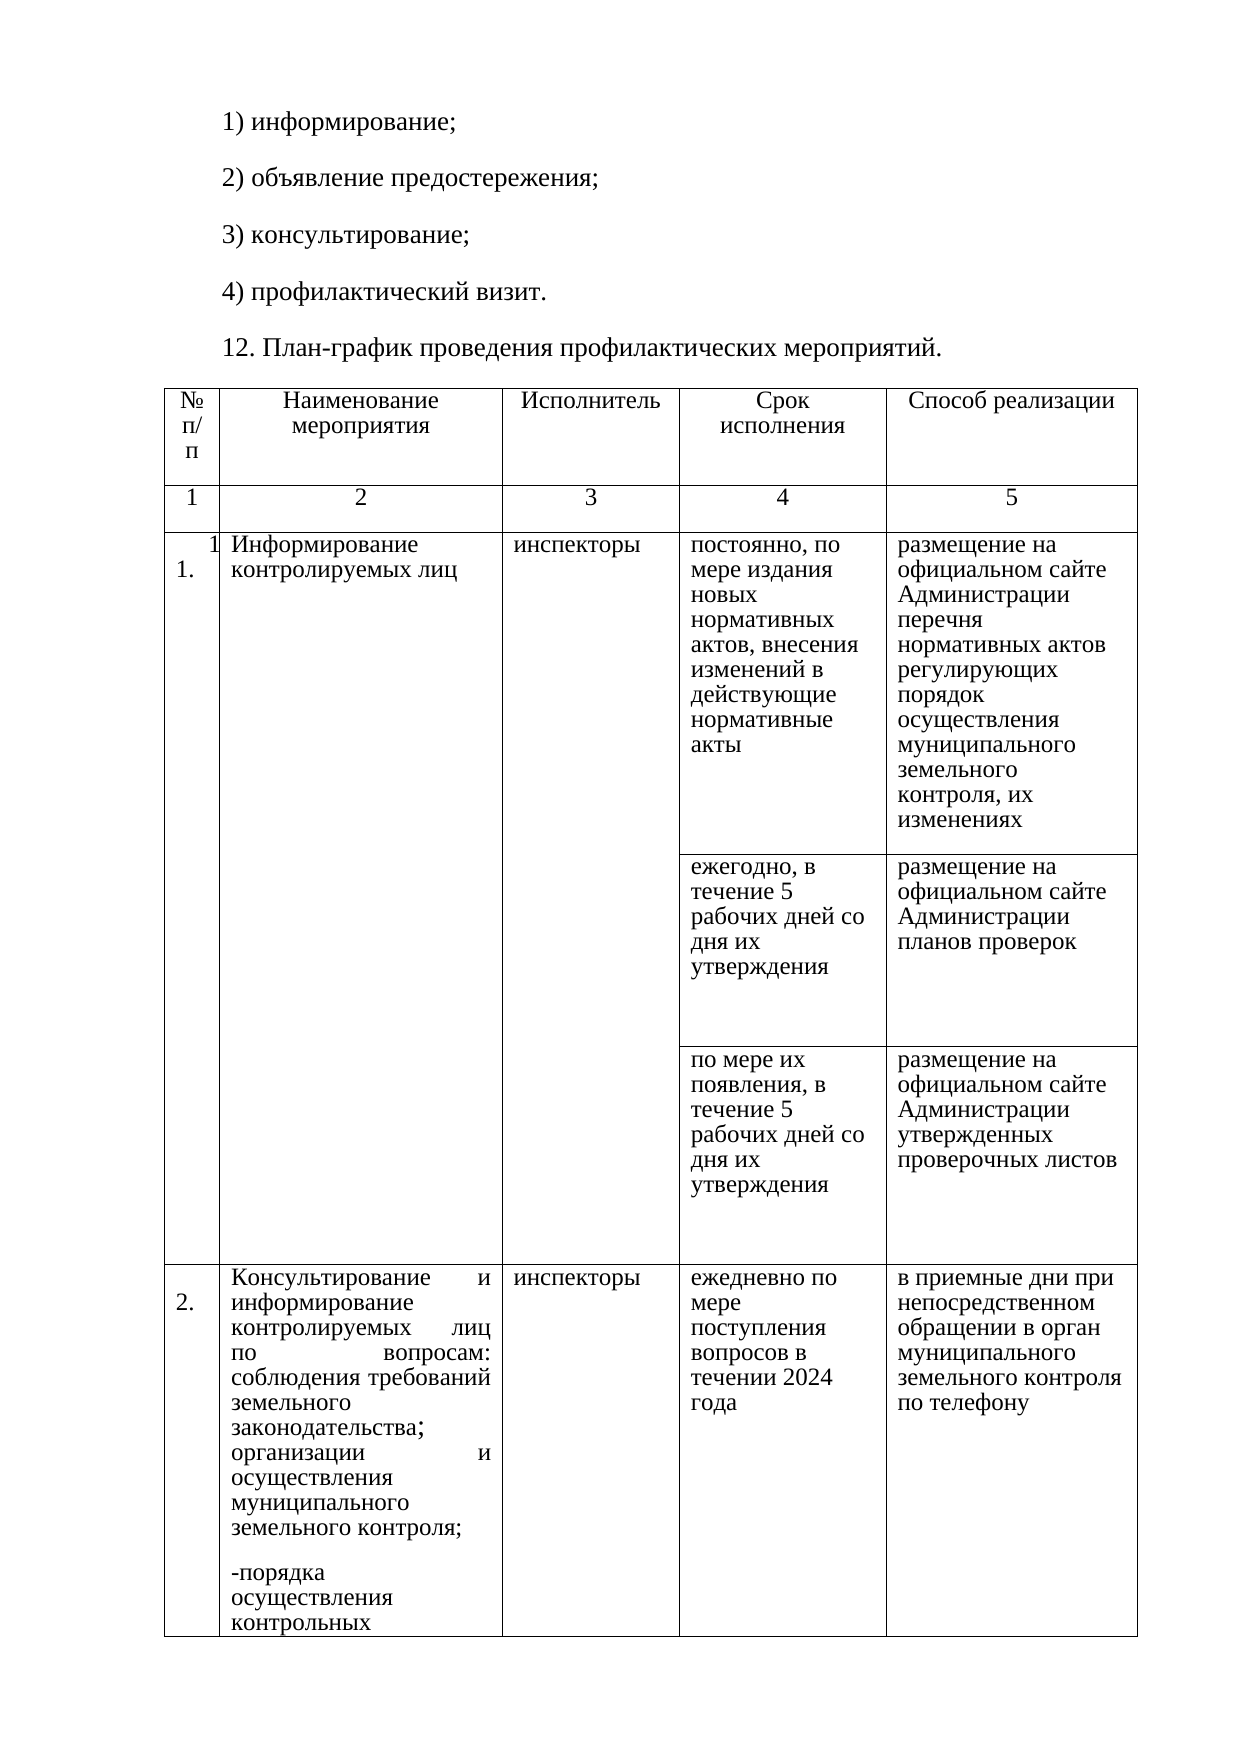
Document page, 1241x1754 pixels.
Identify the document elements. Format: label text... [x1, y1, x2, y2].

table_header Срок исполнения [680, 389, 886, 485]
table_cell Информирование контролируемых лиц [220, 533, 502, 1264]
table_cell 1 [165, 486, 219, 532]
table_cell инспекторы [503, 1265, 679, 1636]
table_cell 5 [887, 486, 1137, 532]
table_cell постоянно, по мере издания новых нормативных актов, внесения изменений в действующие нормативные акты [680, 533, 886, 853]
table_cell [887, 1265, 1137, 1636]
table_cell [220, 1265, 502, 1636]
text 12. План-график проведения профилактических мероприятий. [148, 331, 1181, 362]
table_header Способ реализации [887, 389, 1137, 485]
table_header Наименование мероприятия [220, 389, 502, 485]
table_cell по мере их появления, в течение 5 рабочих дней со дня их утверждения [680, 1047, 886, 1264]
text 4) профилактический визит. [148, 275, 1181, 306]
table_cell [680, 1265, 886, 1636]
table_cell размещение на официальном сайте Администрации утвержденных проверочных листов [887, 1047, 1137, 1264]
text 1) информирование; [148, 105, 1181, 136]
table_cell 3 [503, 486, 679, 532]
table_cell ежегодно, в течение 5 рабочих дней со дня их утверждения [680, 855, 886, 1046]
table_cell размещение на официальном сайте Администрации планов проверок [887, 855, 1137, 1046]
table_cell размещение на официальном сайте Администрации перечня нормативных актов регулирующих порядок осуществления муниципального земельного контроля, их изменениях [887, 533, 1137, 853]
table_cell 11. [165, 533, 219, 1264]
table_cell 4 [680, 486, 886, 532]
text 2) объявление предостережения; [148, 162, 1181, 193]
table_cell 2 [220, 486, 502, 532]
text 3) консультирование; [148, 218, 1181, 249]
table_header Исполнитель [503, 389, 679, 485]
table_cell 2. [165, 1265, 219, 1636]
table_header № п/п [165, 389, 219, 485]
table_cell инспекторы [503, 533, 679, 1264]
